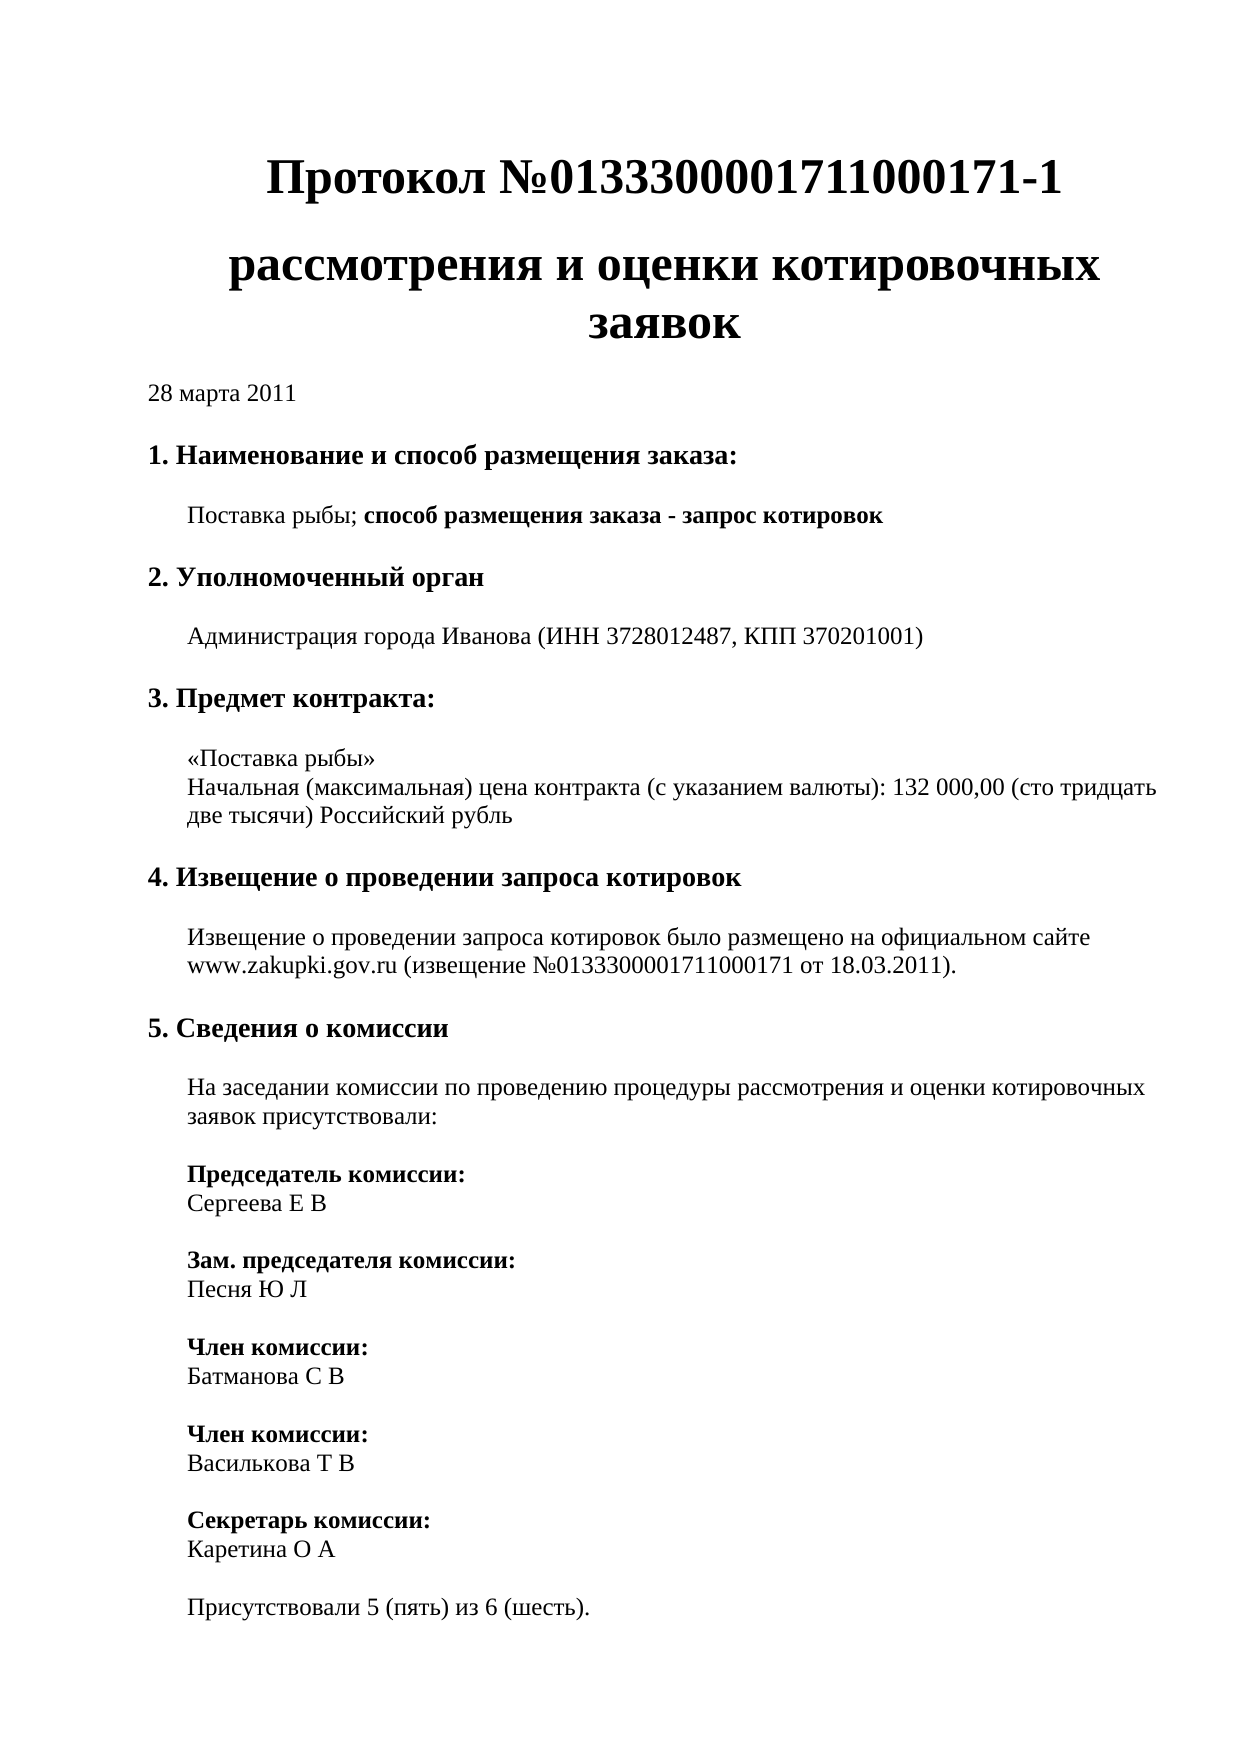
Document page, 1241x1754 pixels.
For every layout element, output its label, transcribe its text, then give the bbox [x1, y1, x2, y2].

text Извещение о проведении запроса котировок было размещено на официальном сайте www.zakupki.gov.ru (извещение №0133300001711000171 от 18.03.2011). [187, 922, 1181, 979]
text Администрация города Иванова (ИНН 3728012487, КПП 370201001) [187, 621, 1181, 650]
text Присутствовали 5 (пять) из 6 (шесть). [187, 1592, 1181, 1621]
text Протокол №0133300001711000171-1 [148, 147, 1181, 205]
text Зам. председателя комиссии: Песня Ю Л [187, 1246, 1181, 1303]
text На заседании комиссии по проведению процедуры рассмотрения и оценки котировочных заявок присутствовали: [187, 1072, 1181, 1130]
text рассмотрения и оценки котировочных заявок [148, 234, 1181, 349]
text 28 марта 2011 [148, 378, 1181, 407]
text 4. Извещение о проведении запроса котировок [148, 860, 1181, 893]
text Председатель комиссии: Сергеева Е В [187, 1159, 1181, 1216]
text Поставка рыбы; способ размещения заказа - запрос котировок [187, 500, 1181, 528]
text Секретарь комиссии: Каретина О А [187, 1506, 1181, 1563]
text 1. Наименование и способ размещения заказа: [148, 438, 1181, 471]
text Член комиссии: Батманова С В [187, 1332, 1181, 1390]
text 3. Предмет контракта: [148, 681, 1181, 714]
text 5. Сведения о комиссии [148, 1011, 1181, 1043]
text Член комиссии: Василькова Т В [187, 1419, 1181, 1476]
text 2. Уполномоченный орган [148, 560, 1181, 592]
text «Поставка рыбы» Начальная (максимальная) цена контракта (с указанием валюты): 132 000,00 (сто тридцать две тысячи) Российский рубль [187, 743, 1181, 829]
